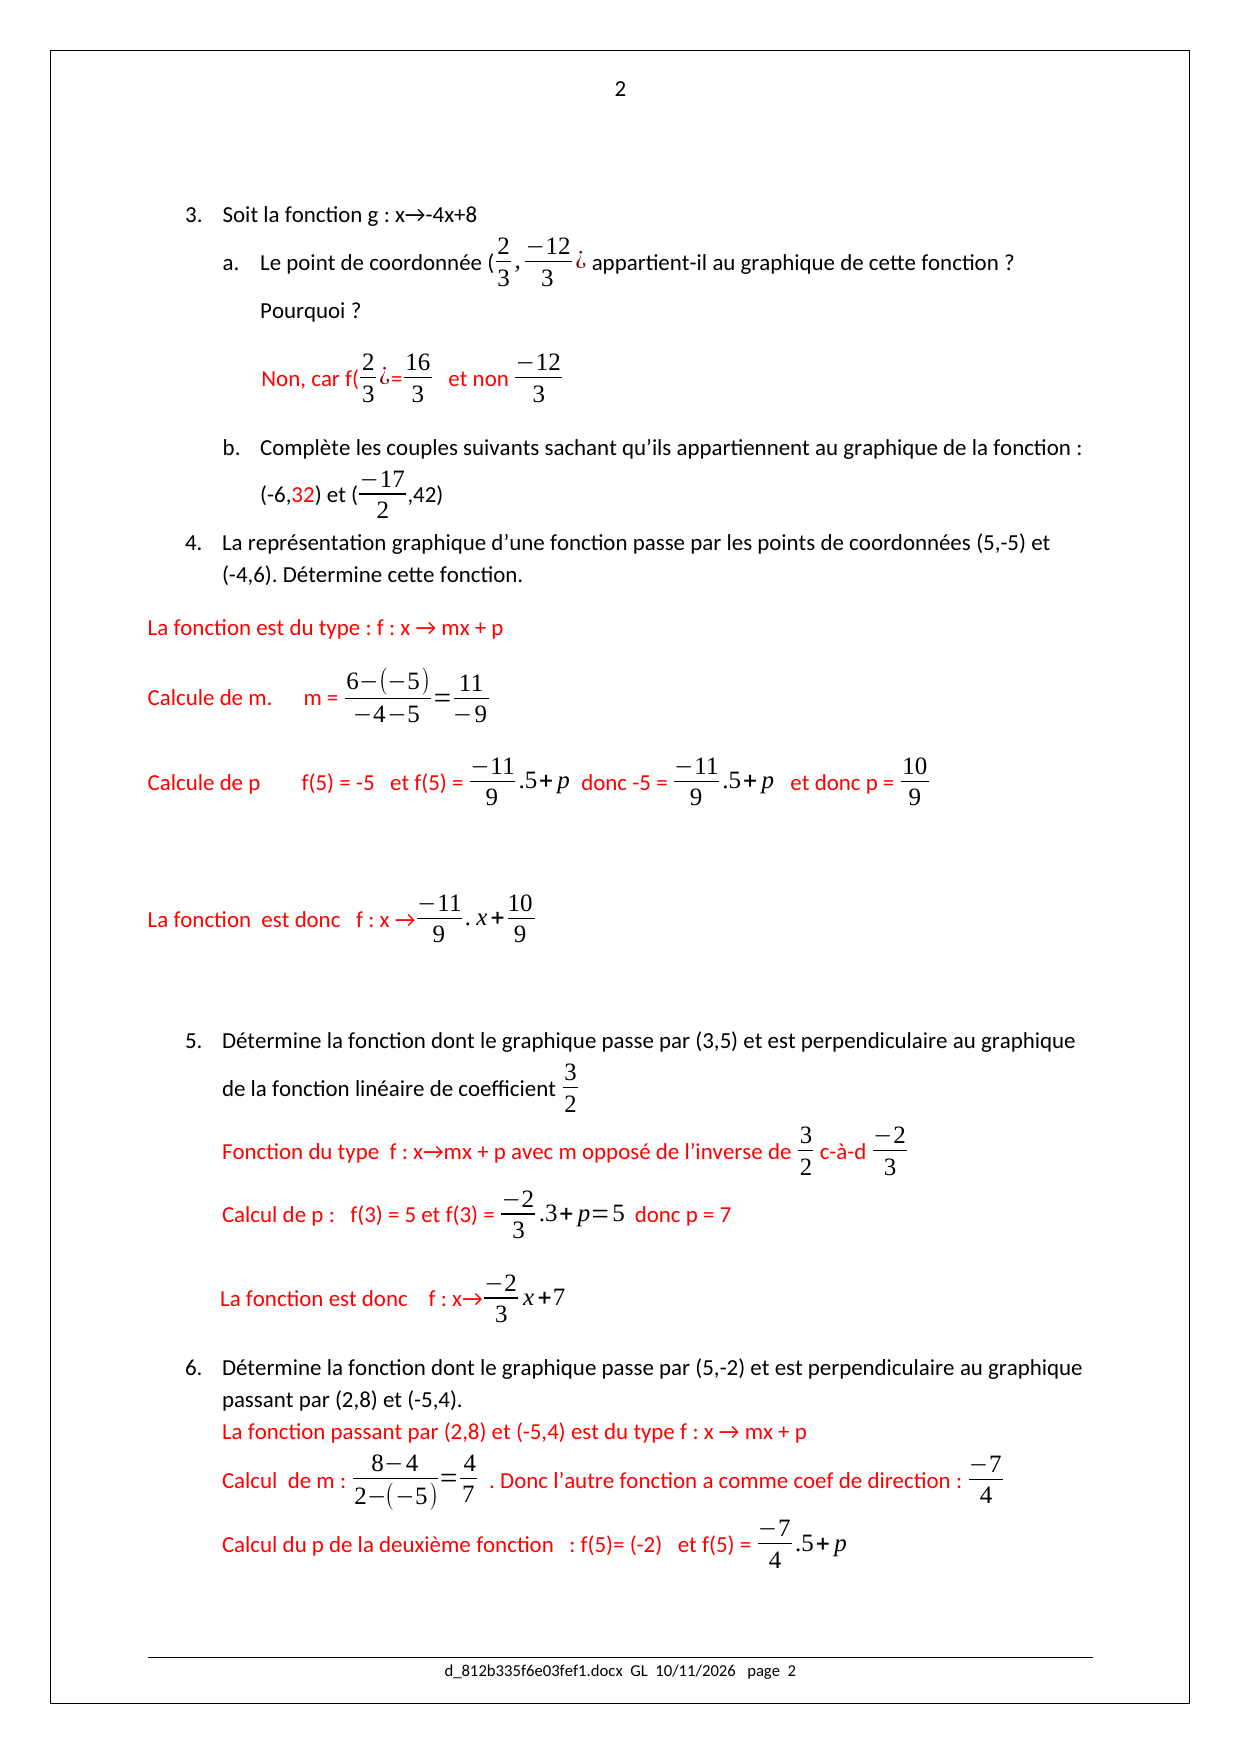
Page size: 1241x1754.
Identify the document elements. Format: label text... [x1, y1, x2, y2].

text Non, car f(= et non [147, 349, 1093, 408]
list Calcul de m : . Donc l’autre fonction a comme coef de direction : [222, 1449, 1093, 1511]
text Calcule de m. m = [147, 666, 1093, 728]
list Soit la fonction g : x→-4x+8 [185, 201, 1093, 229]
text La fonction est donc f : x→ [147, 1269, 1093, 1328]
list Calcul de p : f(3) = 5 et f(3) = donc p = 7 [222, 1185, 1093, 1244]
list (-6,32) et (,42) [260, 465, 1093, 524]
list Détermine la fonction dont le graphique passe par (3,5) et est perpendiculaire au graphique de la fonction linéaire de coefficient [185, 1027, 1093, 1118]
list Fonction du type f : x→mx + p avec m opposé de l’inverse de c-à-d [222, 1122, 1093, 1181]
text La fonction est du type : f : x → mx + p [147, 613, 1093, 641]
list Complète les couples suivants sachant qu’ils appartiennent au graphique de la fonction : [222, 433, 1093, 461]
list La représentation graphique d’une fonction passe par les points de coordonnées (5,-5) et (-4,6). Détermine cette fonction. [185, 528, 1093, 588]
text La fonction est donc f : x → [147, 890, 1093, 949]
list Détermine la fonction dont le graphique passe par (5,-2) et est perpendiculaire au graphique passant par (2,8) et (-5,4). [185, 1353, 1093, 1413]
list La fonction passant par (2,8) et (-5,4) est du type f : x → mx + p [222, 1417, 1093, 1445]
list Calcul du p de la deuxième fonction : f(5)= (-2) et f(5) = [222, 1515, 1093, 1574]
list Le point de coordonnée ( appartient-il au graphique de cette fonction ? Pourquoi ? [222, 233, 1093, 324]
text Calcule de p f(5) = -5 et f(5) = donc -5 = et donc p = [147, 753, 1093, 812]
